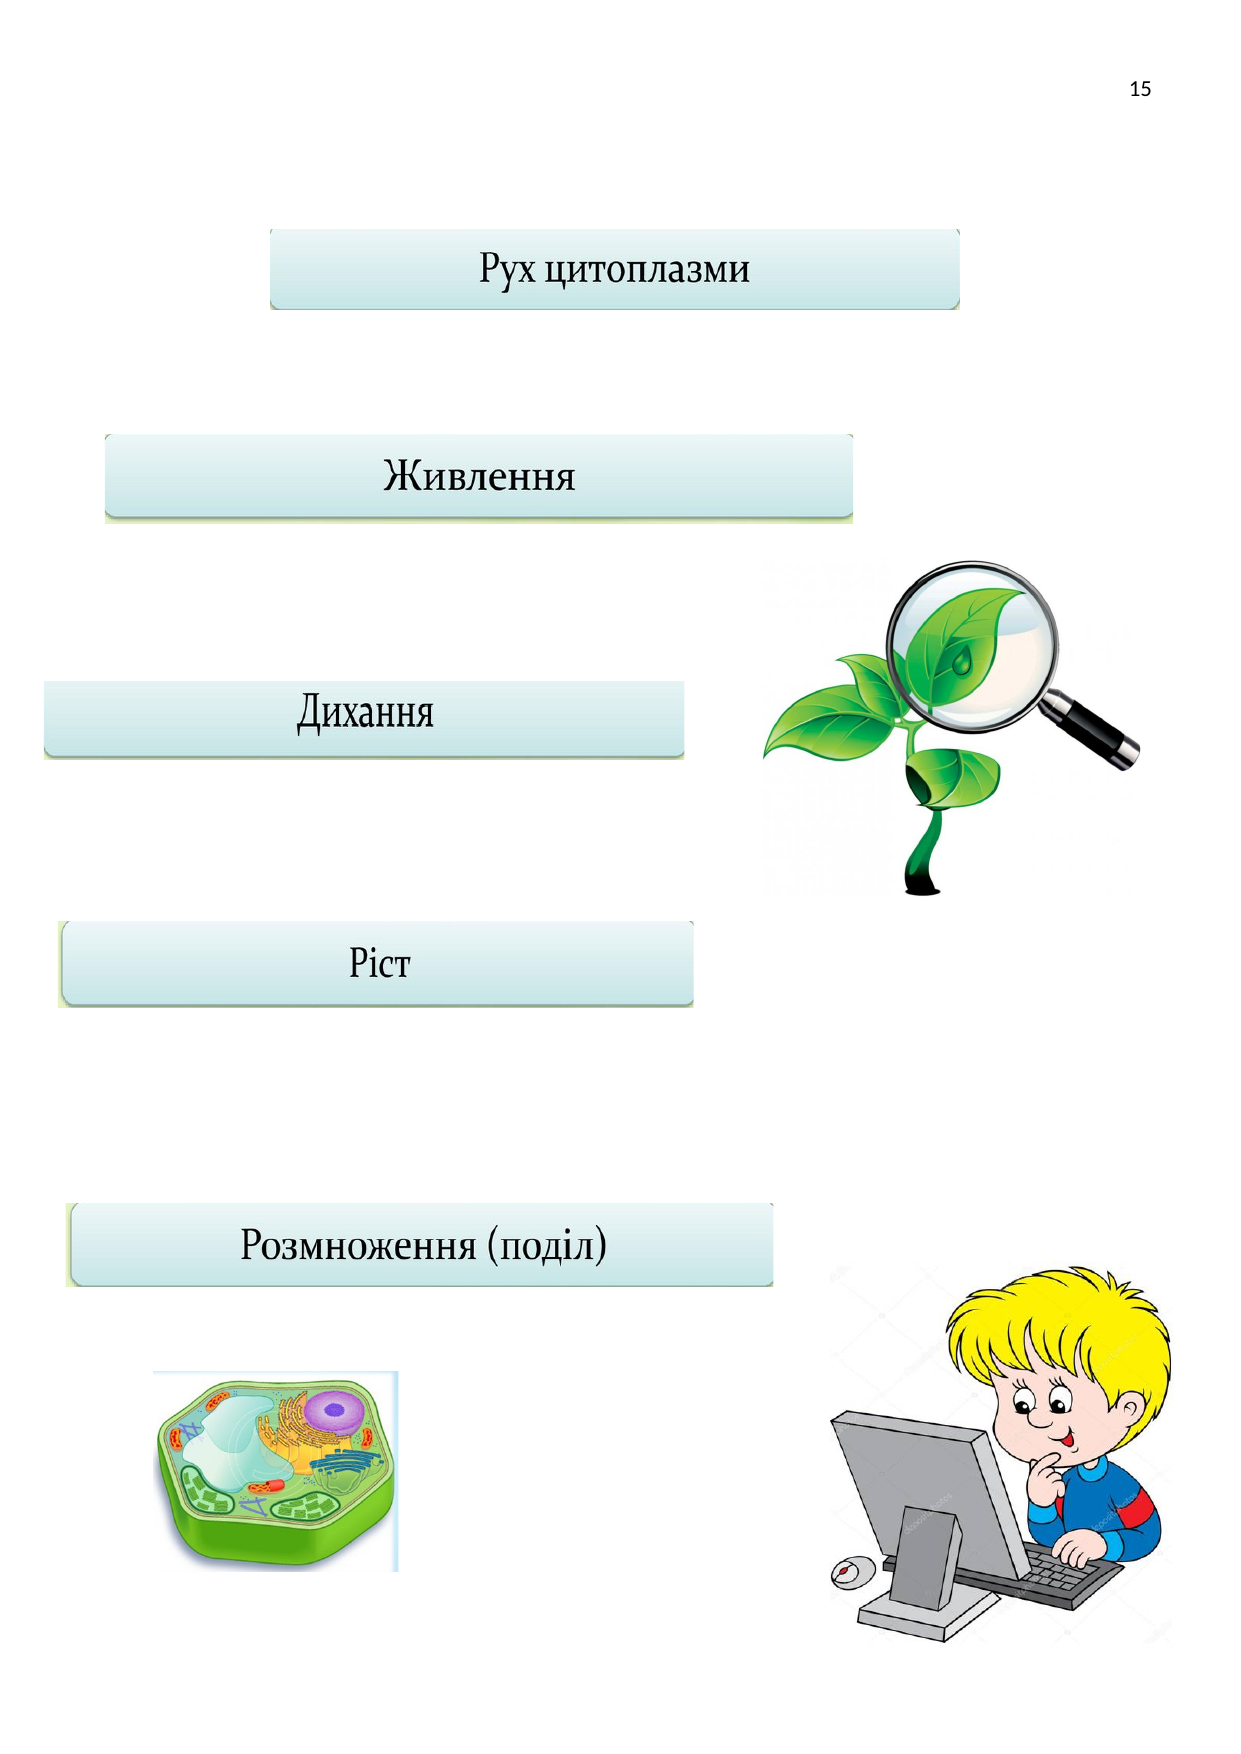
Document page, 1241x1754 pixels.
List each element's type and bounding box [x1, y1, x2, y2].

picture [270, 229, 960, 310]
picture [153, 1371, 399, 1572]
picture [57, 921, 694, 1008]
picture [104, 434, 854, 524]
picture [65, 1203, 774, 1287]
picture [825, 1256, 1180, 1657]
picture [762, 556, 1141, 897]
picture [43, 681, 685, 760]
